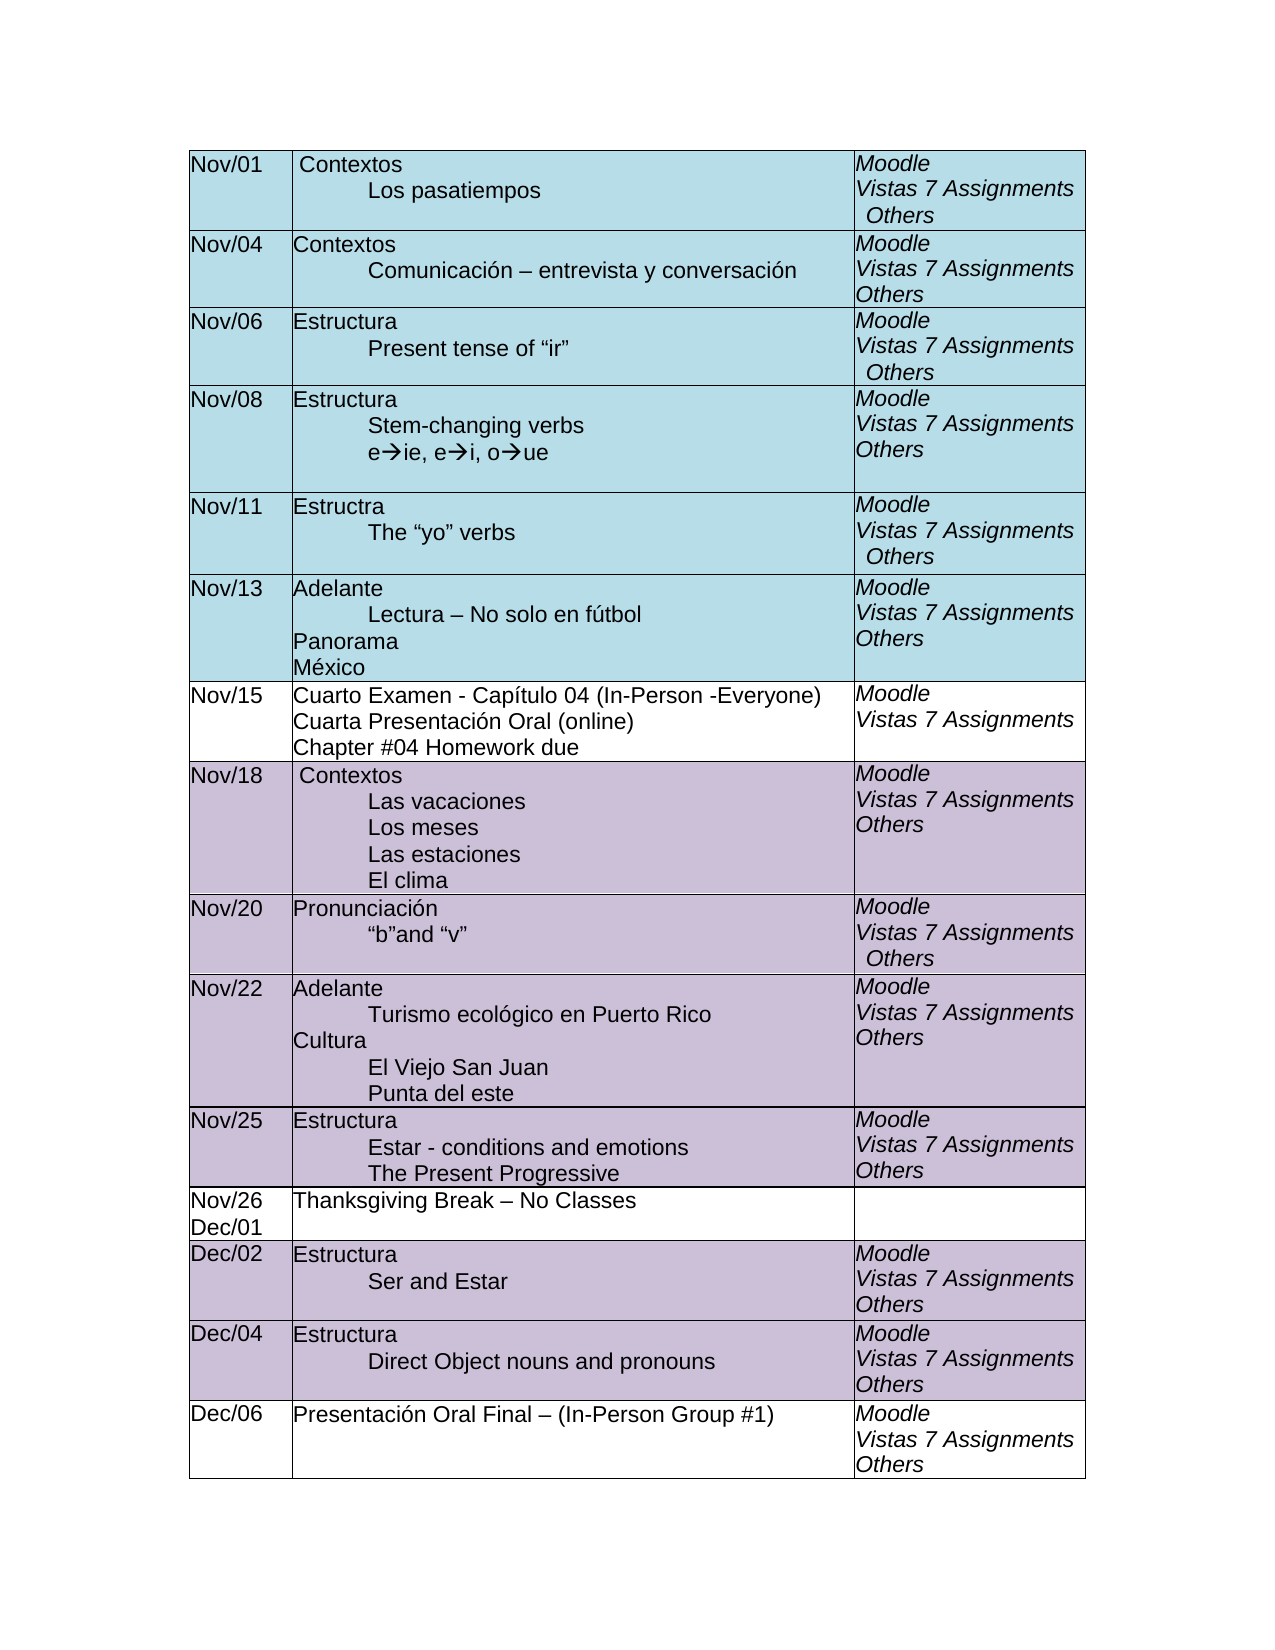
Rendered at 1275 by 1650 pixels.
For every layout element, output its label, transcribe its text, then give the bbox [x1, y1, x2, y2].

table_cell Moodle Vistas 7 Assignments Others [855, 575, 1085, 681]
table_cell Adelante Turismo ecológico en Puerto Rico Cultura El Viejo San Juan Punta del este [293, 975, 854, 1106]
table_cell Estructura Ser and Estar [293, 1241, 854, 1320]
table_cell Estructra The “yo” verbs [293, 493, 854, 574]
table_cell Nov/06 [190, 308, 292, 385]
table_cell Estructura Estar - conditions and emotions The Present Progressive [293, 1108, 854, 1186]
table_cell Moodle Vistas 7 Assignments Others [855, 493, 1085, 574]
table_cell Nov/20 [190, 895, 292, 973]
table_cell Nov/22 [190, 975, 292, 1106]
table_cell Dec/04 [190, 1321, 292, 1400]
table_cell Moodle Vistas 7 Assignments Others [855, 386, 1085, 492]
table_cell Presentación Oral Final – (In-Person Group #1) [293, 1401, 854, 1477]
table_cell Moodle Vistas 7 Assignments Others [855, 895, 1085, 973]
table_cell Pronunciación “b”and “v” [293, 895, 854, 973]
table_cell Nov/15 [190, 682, 292, 761]
table_cell [855, 1188, 1085, 1240]
table_cell Moodle Vistas 7 Assignments Others [855, 231, 1085, 307]
table_cell Moodle Vistas 7 Assignments Others [855, 1321, 1085, 1400]
table_cell Contextos Comunicación – entrevista y conversación [293, 231, 854, 307]
table_cell Moodle Vistas 7 Assignments Others [855, 1108, 1085, 1186]
table_cell Nov/08 [190, 386, 292, 492]
table_cell Nov/11 [190, 493, 292, 574]
table_cell Dec/06 [190, 1401, 292, 1477]
table_cell Nov/26 Dec/01 [190, 1188, 292, 1240]
table_cell Moodle Vistas 7 Assignments Others [855, 975, 1085, 1106]
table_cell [855, 1401, 1085, 1477]
table_cell Dec/02 [190, 1241, 292, 1320]
table_cell Contextos Los pasatiempos [293, 151, 854, 230]
table_cell Moodle Vistas 7 Assignments Others [855, 762, 1085, 893]
table_cell Estructura Direct Object nouns and pronouns [293, 1321, 854, 1400]
table_cell Nov/04 [190, 231, 292, 307]
table_cell Estructura Stem-changing verbs eie, ei, oue [293, 386, 854, 492]
table_cell Moodle Vistas 7 Assignments [855, 682, 1085, 761]
table_cell Contextos Las vacaciones Los meses Las estaciones El clima [293, 762, 854, 893]
table_cell Nov/18 [190, 762, 292, 893]
table_cell Adelante Lectura – No solo en fútbol Panorama México [293, 575, 854, 681]
table_cell Cuarto Examen - Capítulo 04 (In-Person -Everyone) Cuarta Presentación Oral (online) Chapter #04 Homework due [293, 682, 854, 761]
table_cell Moodle Vistas 7 Assignments Others [855, 1241, 1085, 1320]
table_cell Nov/01 [190, 151, 292, 230]
table_cell Thanksgiving Break – No Classes [293, 1188, 854, 1240]
table_cell Nov/13 [190, 575, 292, 681]
table_cell Nov/25 [190, 1108, 292, 1186]
table_cell Estructura Present tense of “ir” [293, 308, 854, 385]
table_cell Moodle Vistas 7 Assignments Others [855, 308, 1085, 385]
table_cell Moodle Vistas 7 Assignments Others [855, 151, 1085, 230]
